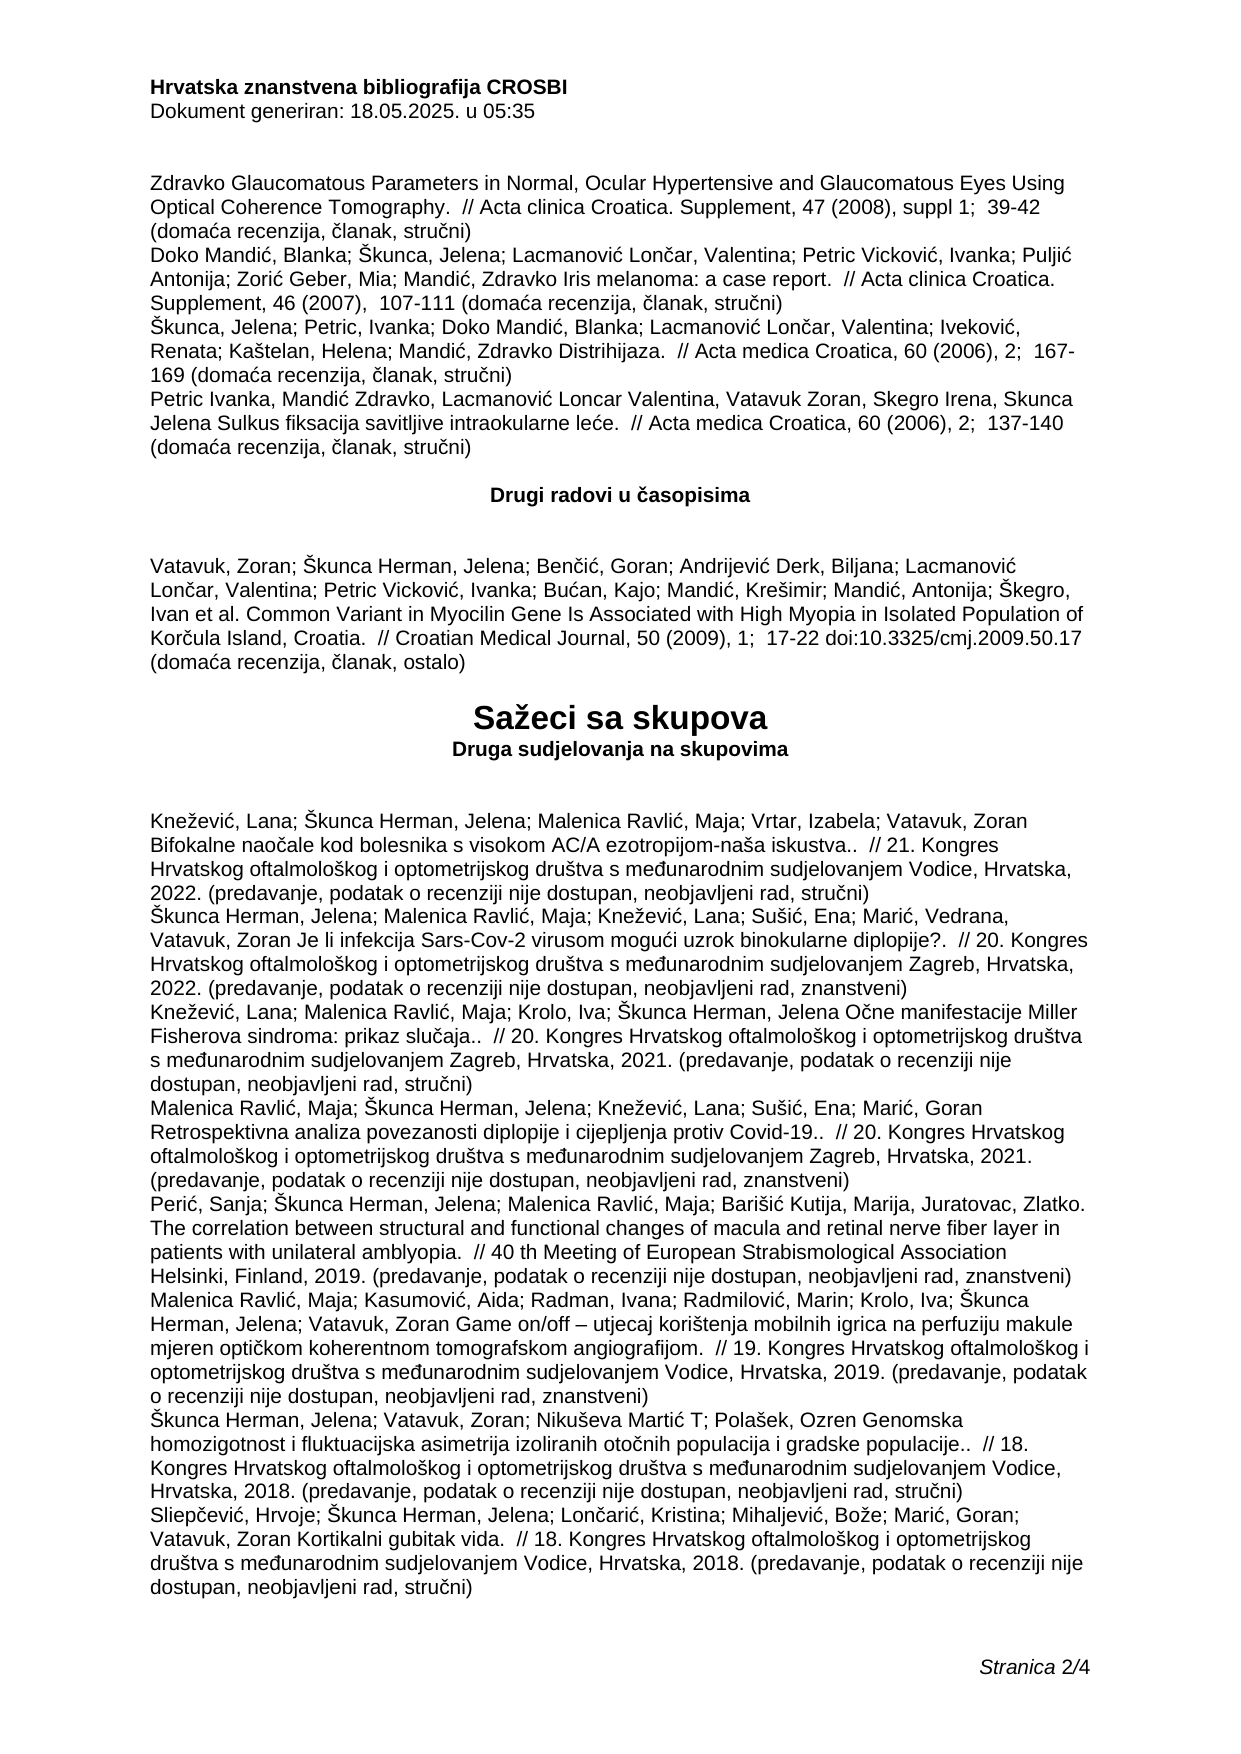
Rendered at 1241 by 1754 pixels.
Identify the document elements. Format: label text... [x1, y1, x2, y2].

text Malenica Ravlić, Maja; Kasumović, Aida; Radman, Ivana; Radmilović, Marin; Krolo, Iva; Škunca Herman, Jelena; Vatavuk, Zoran [150, 1288, 1090, 1407]
subtitle Sažeci sa skupova [150, 698, 1090, 737]
text Malenica Ravlić, Maja; Škunca Herman, Jelena; Knežević, Lana; Sušić, Ena; Marić, Goran [150, 1096, 1090, 1192]
text Vatavuk, Zoran; Škunca Herman, Jelena; Benčić, Goran; Andrijević Derk, Biljana; Lacmanović Lončar, Valentina; Petric Vicković, Ivanka; Bućan, Kajo; Mandić, Krešimir; Mandić, Antonija; Škegro, Ivan et al. [150, 554, 1090, 674]
text Knežević, Lana; Malenica Ravlić, Maja; Krolo, Iva; Škunca Herman, Jelena [150, 1000, 1090, 1096]
subtitle Druga sudjelovanja na skupovima [150, 737, 1090, 761]
text Škunca, Jelena; Petric, Ivanka; Doko Mandić, Blanka; Lacmanović Lončar, Valentina; Iveković, Renata; Kaštelan, Helena; Mandić, Zdravko [150, 315, 1090, 387]
text Perić, Sanja; Škunca Herman, Jelena; Malenica Ravlić, Maja; Barišić Kutija, Marija, Juratovac, Zlatko. [150, 1192, 1090, 1288]
text Škunca Herman, Jelena; Malenica Ravlić, Maja; Knežević, Lana; Sušić, Ena; Marić, Vedrana, Vatavuk, Zoran [150, 904, 1090, 1000]
text Knežević, Lana; Škunca Herman, Jelena; Malenica Ravlić, Maja; Vrtar, Izabela; Vatavuk, Zoran [150, 808, 1090, 904]
text Doko Mandić, Blanka; Škunca, Jelena; Lacmanović Lončar, Valentina; Petric Vicković, Ivanka; Puljić Antonija; Zorić Geber, Mia; Mandić, Zdravko [150, 243, 1090, 315]
text Petric Ivanka, Mandić Zdravko, Lacmanović Loncar Valentina, Vatavuk Zoran, Skegro Irena, Skunca Jelena [150, 387, 1090, 458]
text Sliepčević, Hrvoje; Škunca Herman, Jelena; Lončarić, Kristina; Mihaljević, Bože; Marić, Goran; Vatavuk, Zoran [150, 1503, 1090, 1599]
subtitle Drugi radovi u časopisima [150, 482, 1090, 506]
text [150, 171, 1090, 243]
text Škunca Herman, Jelena; Vatavuk, Zoran; Nikuševa Martić T; Polašek, Ozren [150, 1407, 1090, 1503]
